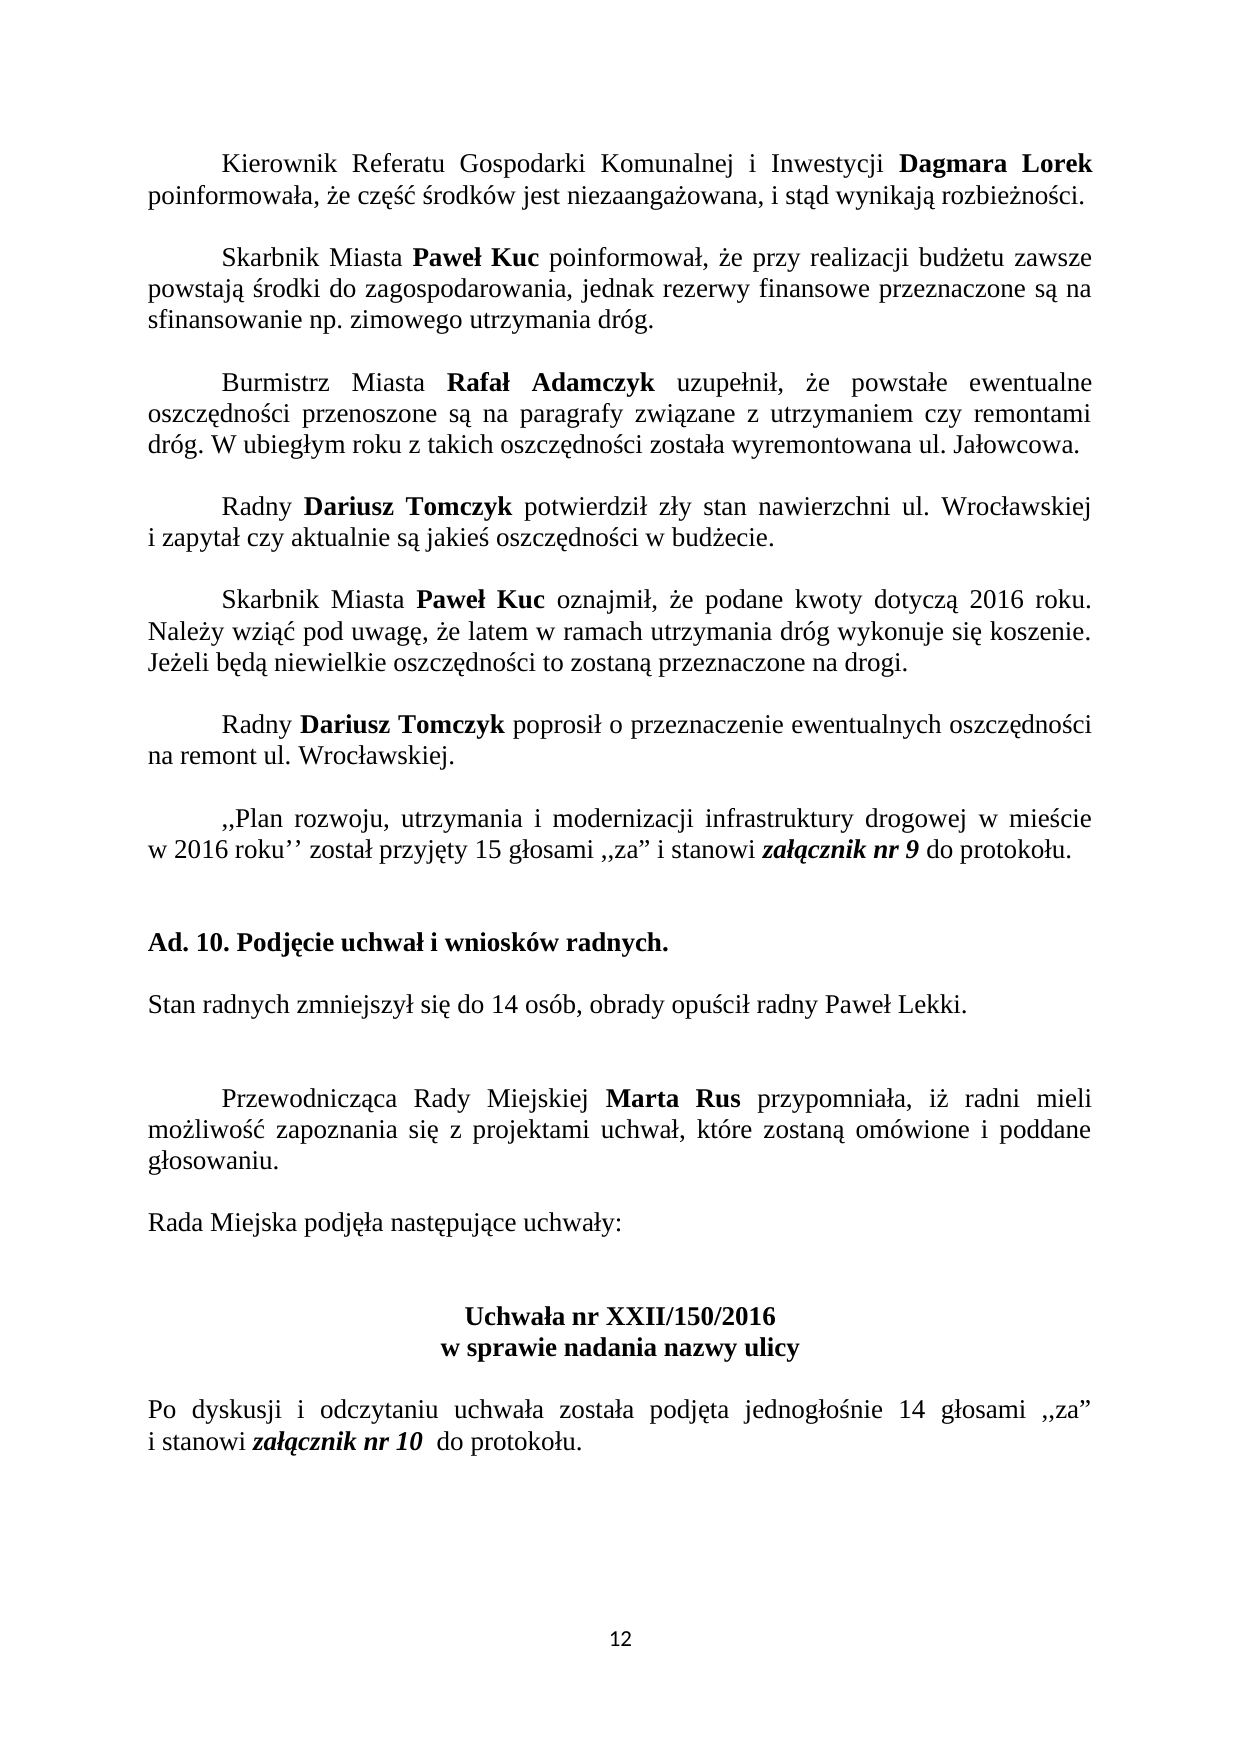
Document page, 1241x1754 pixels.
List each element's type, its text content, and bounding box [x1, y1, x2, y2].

text Skarbnik Miasta Paweł Kuc oznajmił, że podane kwoty dotyczą 2016 roku. Należy wziąć pod uwagę, że latem w ramach utrzymania dróg wykonuje się koszenie. Jeżeli będą niewielkie oszczędności to zostaną przeznaczone na drogi. [148, 584, 1093, 677]
text Ad. 10. Podjęcie uchwał i wniosków radnych. [148, 926, 1093, 957]
text Radny Dariusz Tomczyk poprosił o przeznaczenie ewentualnych oszczędności na remont ul. Wrocławskiej. [148, 708, 1093, 771]
text Uchwała nr XXII/150/2016 [148, 1300, 1093, 1331]
text Burmistrz Miasta Rafał Adamczyk uzupełnił, że powstałe ewentualne oszczędności przenoszone są na paragrafy związane z utrzymaniem czy remontami dróg. W ubiegłym roku z takich oszczędności została wyremontowana ul. Jałowcowa. [148, 366, 1093, 459]
text Po dyskusji i odczytaniu uchwała została podjęta jednogłośnie 14 głosami ,,za” i stanowi załącznik nr 10 do protokołu. [148, 1393, 1093, 1456]
text Kierownik Referatu Gospodarki Komunalnej i Inwestycji Dagmara Lorek poinformowała, że część środków jest niezaangażowana, i stąd wynikają rozbieżności. [148, 148, 1093, 210]
text Skarbnik Miasta Paweł Kuc poinformował, że przy realizacji budżetu zawsze powstają środki do zagospodarowania, jednak rezerwy finansowe przeznaczone są na sfinansowanie np. zimowego utrzymania dróg. [148, 241, 1093, 334]
text Przewodnicząca Rady Miejskiej Marta Rus przypomniała, iż radni mieli możliwość zapoznania się z projektami uchwał, które zostaną omówione i poddane głosowaniu. [148, 1082, 1093, 1175]
text ,,Plan rozwoju, utrzymania i modernizacji infrastruktury drogowej w mieście w 2016 roku’’ został przyjęty 15 głosami ,,za” i stanowi załącznik nr 9 do protokołu. [148, 802, 1093, 864]
text Stan radnych zmniejszył się do 14 osób, obrady opuścił radny Paweł Lekki. [148, 988, 1093, 1020]
text Rada Miejska podjęła następujące uchwały: [148, 1207, 1093, 1238]
text Radny Dariusz Tomczyk potwierdził zły stan nawierzchni ul. Wrocławskiej i zapytał czy aktualnie są jakieś oszczędności w budżecie. [148, 490, 1093, 552]
text w sprawie nadania nazwy ulicy [148, 1331, 1093, 1362]
